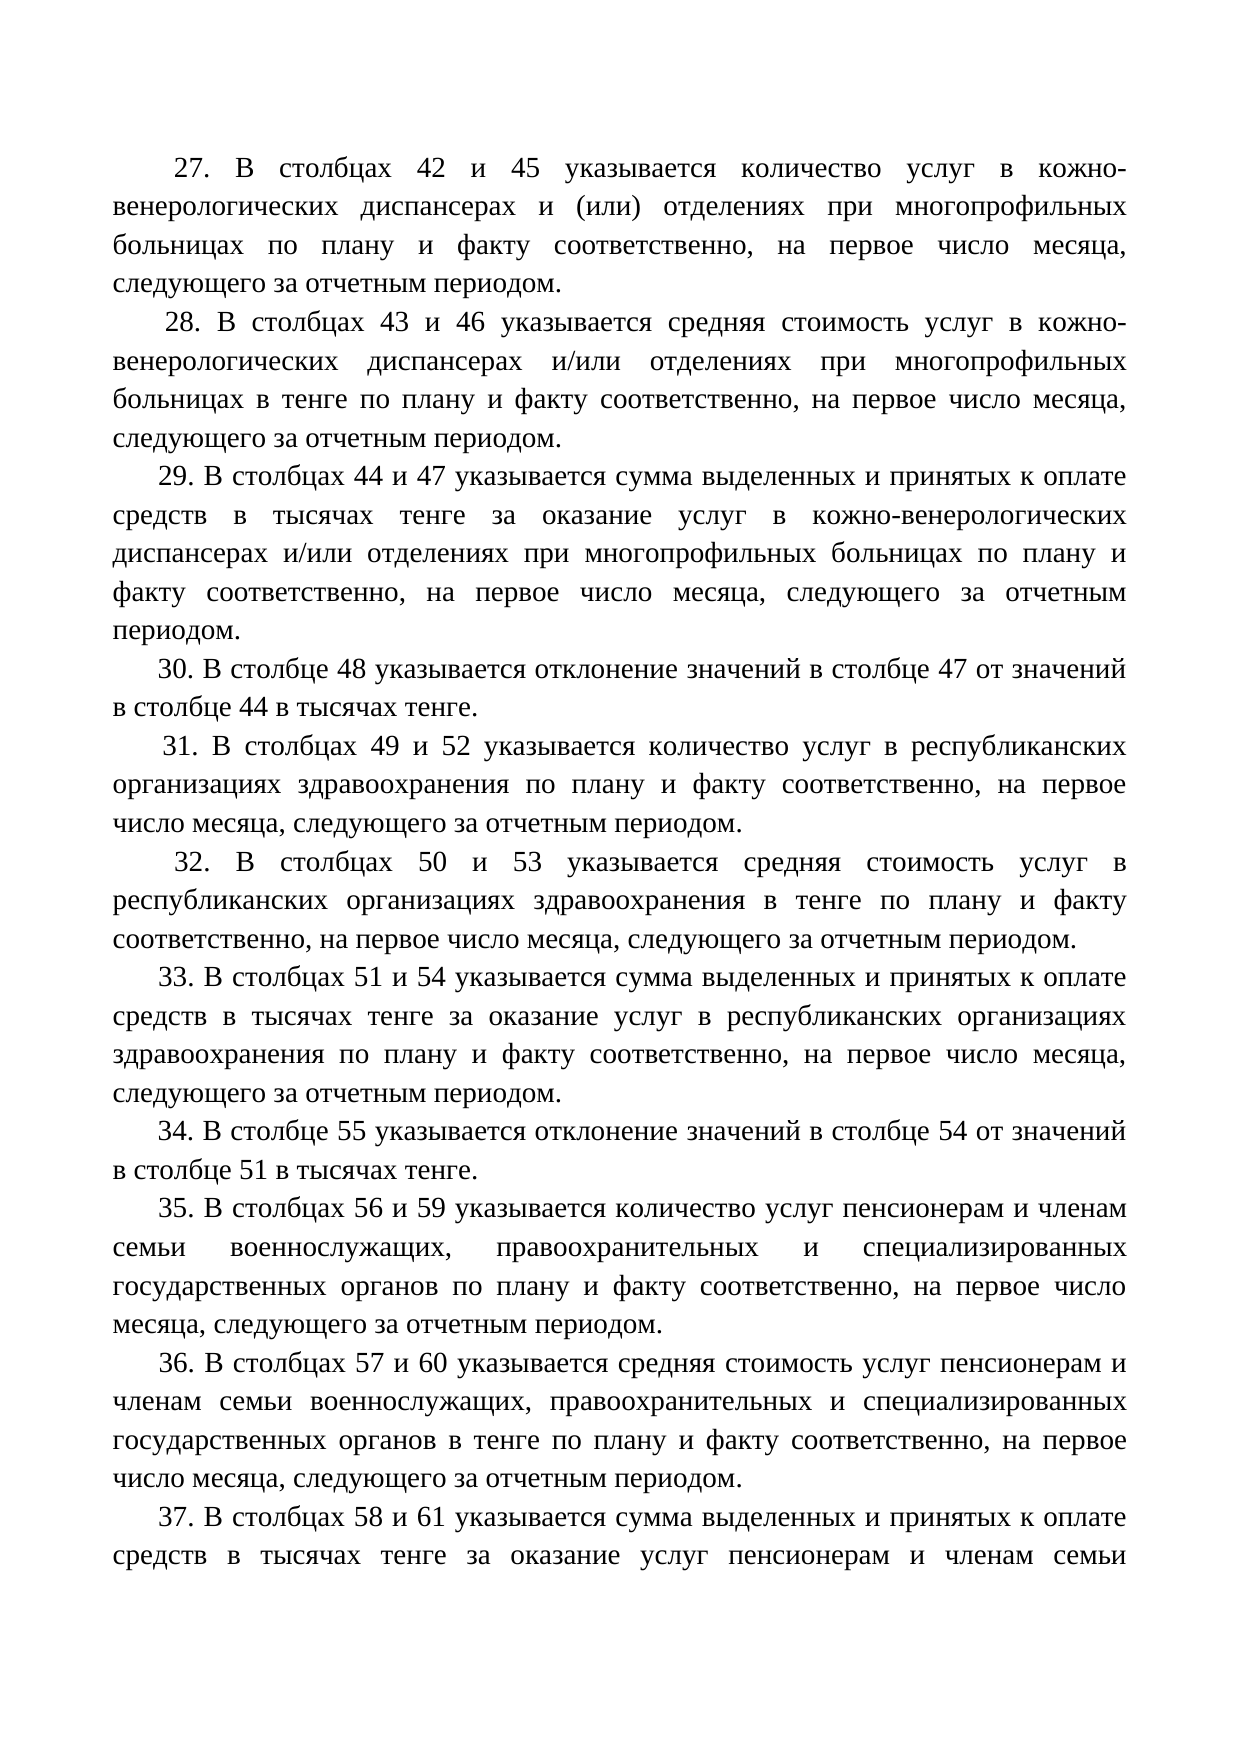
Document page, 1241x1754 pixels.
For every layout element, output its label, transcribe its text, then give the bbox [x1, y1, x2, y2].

text 29. В столбцах 44 и 47 указывается сумма выделенных и принятых к оплате средств в тысячах тенге за оказание услуг в кожно-венерологических диспансерах и/или отделениях при многопрофильных больницах по плану и факту соответственно, на первое число месяца, следующего за отчетным периодом. [112, 458, 1128, 646]
text 36. В столбцах 57 и 60 указывается средняя стоимость услуг пенсионерам и членам семьи военнослужащих, правоохранительных и специализированных государственных органов в тенге по плану и факту соответственно, на первое число месяца, следующего за отчетным периодом. [112, 1345, 1128, 1494]
text 34. В столбце 55 указывается отклонение значений в столбце 54 от значений в столбце 51 в тысячах тенге. [112, 1113, 1128, 1186]
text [112, 1499, 1128, 1571]
text 28. В столбцах 43 и 46 указывается средняя стоимость услуг в кожно-венерологических диспансерах и/или отделениях при многопрофильных больницах в тенге по плану и факту соответственно, на первое число месяца, следующего за отчетным периодом. [112, 304, 1128, 453]
text 30. В столбце 48 указывается отклонение значений в столбце 47 от значений в столбце 44 в тысячах тенге. [112, 651, 1128, 723]
text 35. В столбцах 56 и 59 указывается количество услуг пенсионерам и членам семьи военнослужащих, правоохранительных и специализированных государственных органов по плану и факту соответственно, на первое число месяца, следующего за отчетным периодом. [112, 1191, 1128, 1340]
text 27. В столбцах 42 и 45 указывается количество услуг в кожно-венерологических диспансерах и (или) отделениях при многопрофильных больницах по плану и факту соответственно, на первое число месяца, следующего за отчетным периодом. [112, 150, 1128, 299]
text 33. В столбцах 51 и 54 указывается сумма выделенных и принятых к оплате средств в тысячах тенге за оказание услуг в республиканских организациях здравоохранения по плану и факту соответственно, на первое число месяца, следующего за отчетным периодом. [112, 959, 1128, 1108]
text 32. В столбцах 50 и 53 указывается средняя стоимость услуг в республиканских организациях здравоохранения в тенге по плану и факту соответственно, на первое число месяца, следующего за отчетным периодом. [112, 844, 1128, 954]
text 31. В столбцах 49 и 52 указывается количество услуг в республиканских организациях здравоохранения по плану и факту соответственно, на первое число месяца, следующего за отчетным периодом. [112, 728, 1128, 839]
